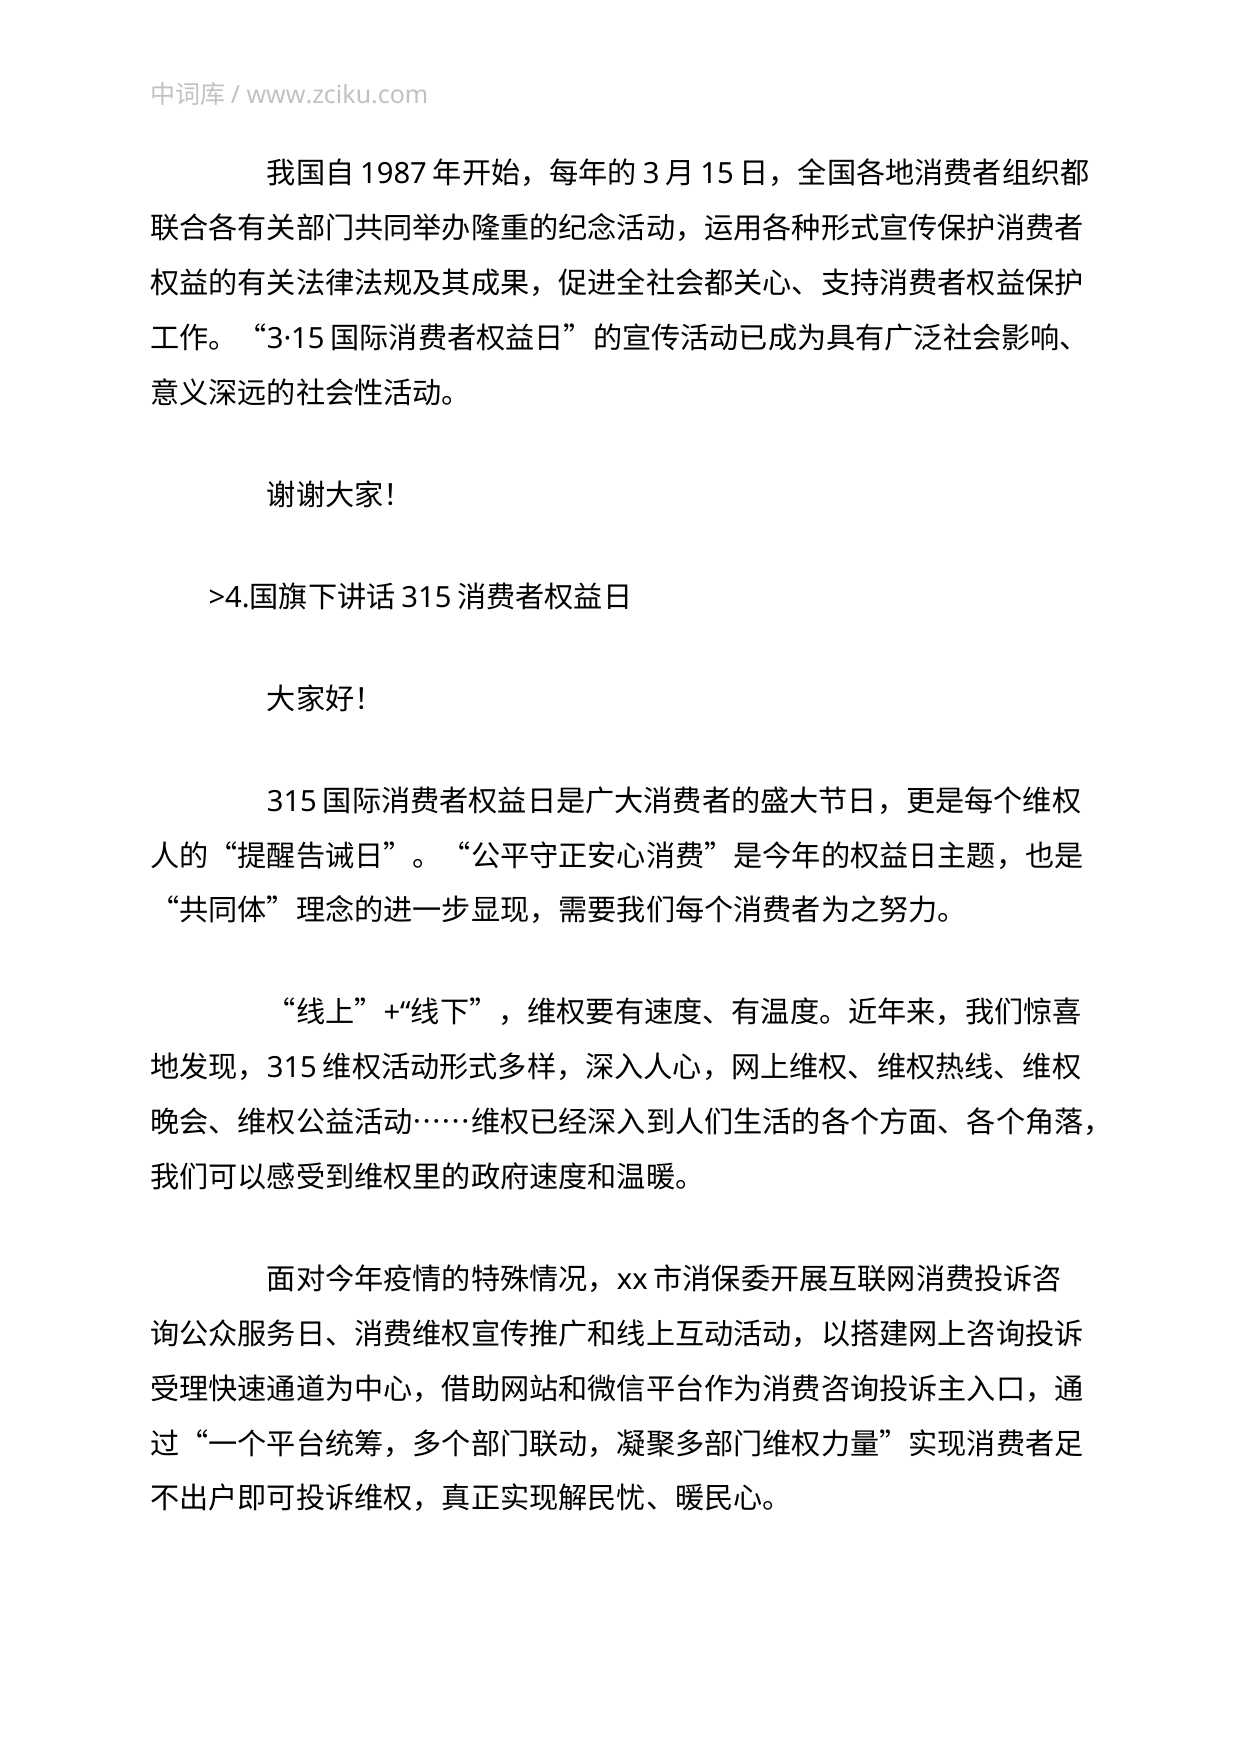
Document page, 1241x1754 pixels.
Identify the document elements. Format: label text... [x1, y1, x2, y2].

text 我国自1987年开始，每年的3月15日，全国各地消费者组织都联合各有关部门共同举办隆重的纪念活动，运用各种形式宣传保护消费者权益的有关法律法规及其成果，促进全社会都关心、支持消费者权益保护工作。“3·15国际消费者权益日”的宣传活动已成为具有广泛社会影响、意义深远的社会性活动。 [150, 150, 1090, 412]
text 大家好！ [150, 675, 1090, 718]
text 面对今年疫情的特殊情况，xx市消保委开展互联网消费投诉咨询公众服务日、消费维权宣传推广和线上互动活动，以搭建网上咨询投诉受理快速通道为中心，借助网站和微信平台作为消费咨询投诉主入口，通过“一个平台统筹，多个部门联动，凝聚多部门维权力量”实现消费者足不出户即可投诉维权，真正实现解民忧、暖民心。 [150, 1255, 1090, 1517]
text “线上”+“线下”，维权要有速度、有温度。近年来，我们惊喜地发现，315维权活动形式多样，深入人心，网上维权、维权热线、维权晚会、维权公益活动……维权已经深入到人们生活的各个方面、各个角落，我们可以感受到维权里的政府速度和温暖。 [150, 989, 1090, 1196]
text >4.国旗下讲话315消费者权益日 [150, 573, 1090, 616]
text 315国际消费者权益日是广大消费者的盛大节日，更是每个维权人的“提醒告诫日”。“公平守正安心消费”是今年的权益日主题，也是“共同体”理念的进一步显现，需要我们每个消费者为之努力。 [150, 777, 1090, 929]
text 谢谢大家！ [150, 472, 1090, 514]
